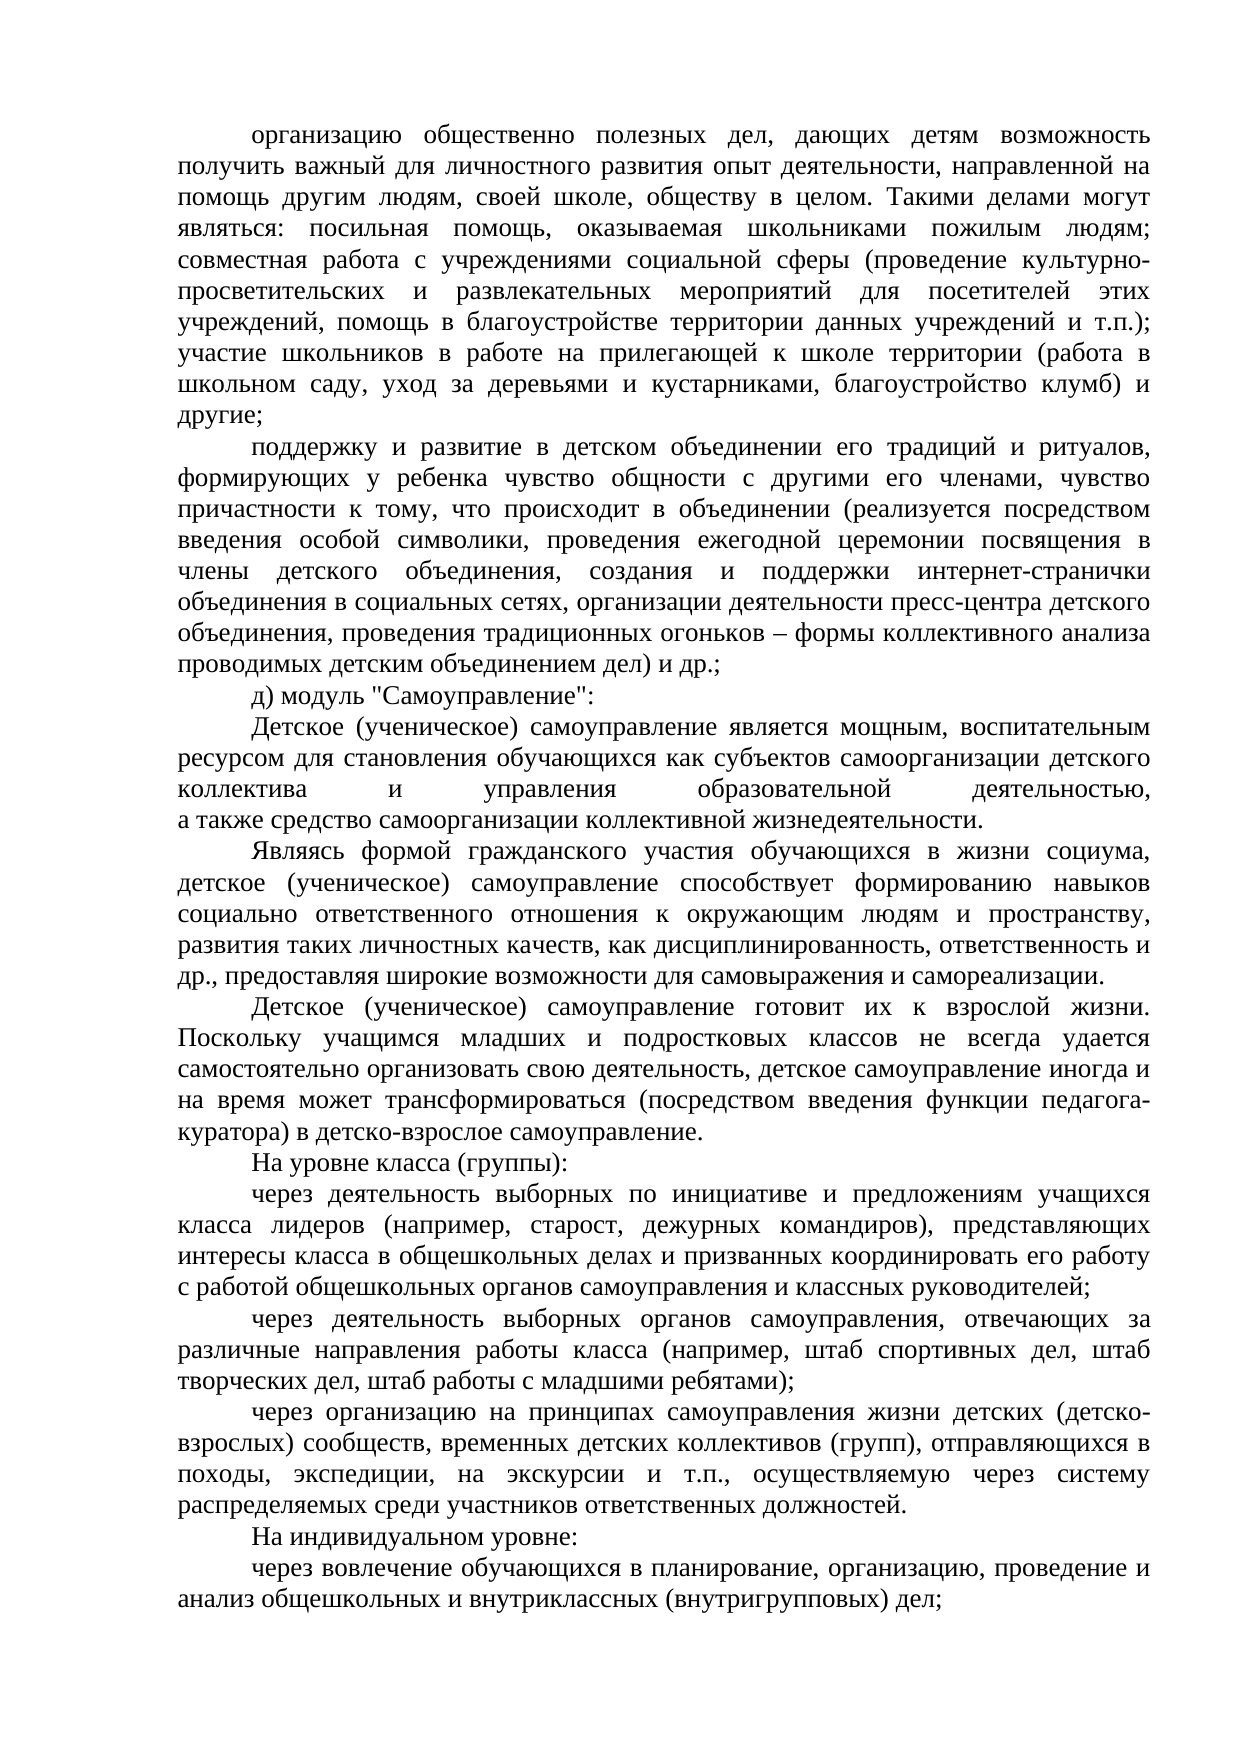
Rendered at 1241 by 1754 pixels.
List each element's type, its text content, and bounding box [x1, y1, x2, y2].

text через организацию на принципах самоуправления жизни детских (детско-взрослых) сообществ, временных детских коллективов (групп), отправляющихся в походы, экспедиции, на экскурсии и т.п., осуществляемую через систему распределяемых среди участников ответственных должностей. [177, 1395, 1152, 1520]
text На индивидуальном уровне: [177, 1520, 1152, 1551]
text Являясь формой гражданского участия обучающихся в жизни социума, детское (ученическое) самоуправление способствует формированию навыков социально ответственного отношения к окружающим людям и пространству, развития таких личностных качеств, как дисциплинированность, ответственность и др., предоставляя широкие возможности для самовыражения и самореализации. [177, 834, 1152, 990]
text поддержку и развитие в детском объединении его традиций и ритуалов, формирующих у ребенка чувство общности с другими его членами, чувство причастности к тому, что происходит в объединении (реализуется посредством введения особой символики, проведения ежегодной церемонии посвящения в члены детского объединения, создания и поддержки интернет-странички объединения в социальных сетях, организации деятельности пресс-центра детского объединения, проведения традиционных огоньков – формы коллективного анализа проводимых детским объединением дел) и др.; [177, 429, 1152, 679]
text На уровне класса (группы): [177, 1146, 1152, 1177]
text д) модуль "Самоуправление": [177, 679, 1152, 710]
text Детское (ученическое) самоуправление готовит их к взрослой жизни. Поскольку учащимся младших и подростковых классов не всегда удается самостоятельно организовать свою деятельность, детское самоуправление иногда и на время может трансформироваться (посредством введения функции педагога-куратора) в детско-взрослое самоуправление. [177, 990, 1152, 1146]
text через деятельность выборных по инициативе и предложениям учащихся класса лидеров (например, старост, дежурных командиров), представляющих интересы класса в общешкольных делах и призванных координировать его работу с работой общешкольных органов самоуправления и классных руководителей; [177, 1177, 1152, 1302]
text организацию общественно полезных дел, дающих детям возможность получить важный для личностного развития опыт деятельности, направленной на помощь другим людям, своей школе, обществу в целом. Такими делами могут являться: посильная помощь, оказываемая школьниками пожилым людям; совместная работа с учреждениями социальной сферы (проведение культурно-просветительских и развлекательных мероприятий для посетителей этих учреждений, помощь в благоустройстве территории данных учреждений и т.п.); участие школьников в работе на прилегающей к школе территории (работа в школьном саду, уход за деревьями и кустарниками, благоустройство клумб) и другие; [177, 118, 1152, 429]
text Детское (ученическое) самоуправление является мощным, воспитательным ресурсом для становления обучающихся как субъектов самоорганизации детского коллектива и управления образовательной деятельностью, а также средство самоорганизации коллективной жизнедеятельности. [177, 710, 1152, 834]
text через деятельность выборных органов самоуправления, отвечающих за различные направления работы класса (например, штаб спортивных дел, штаб творческих дел, штаб работы с младшими ребятами); [177, 1302, 1152, 1395]
text через вовлечение обучающихся в планирование, организацию, проведение и анализ общешкольных и внутриклассных (внутригрупповых) дел; [177, 1551, 1152, 1613]
